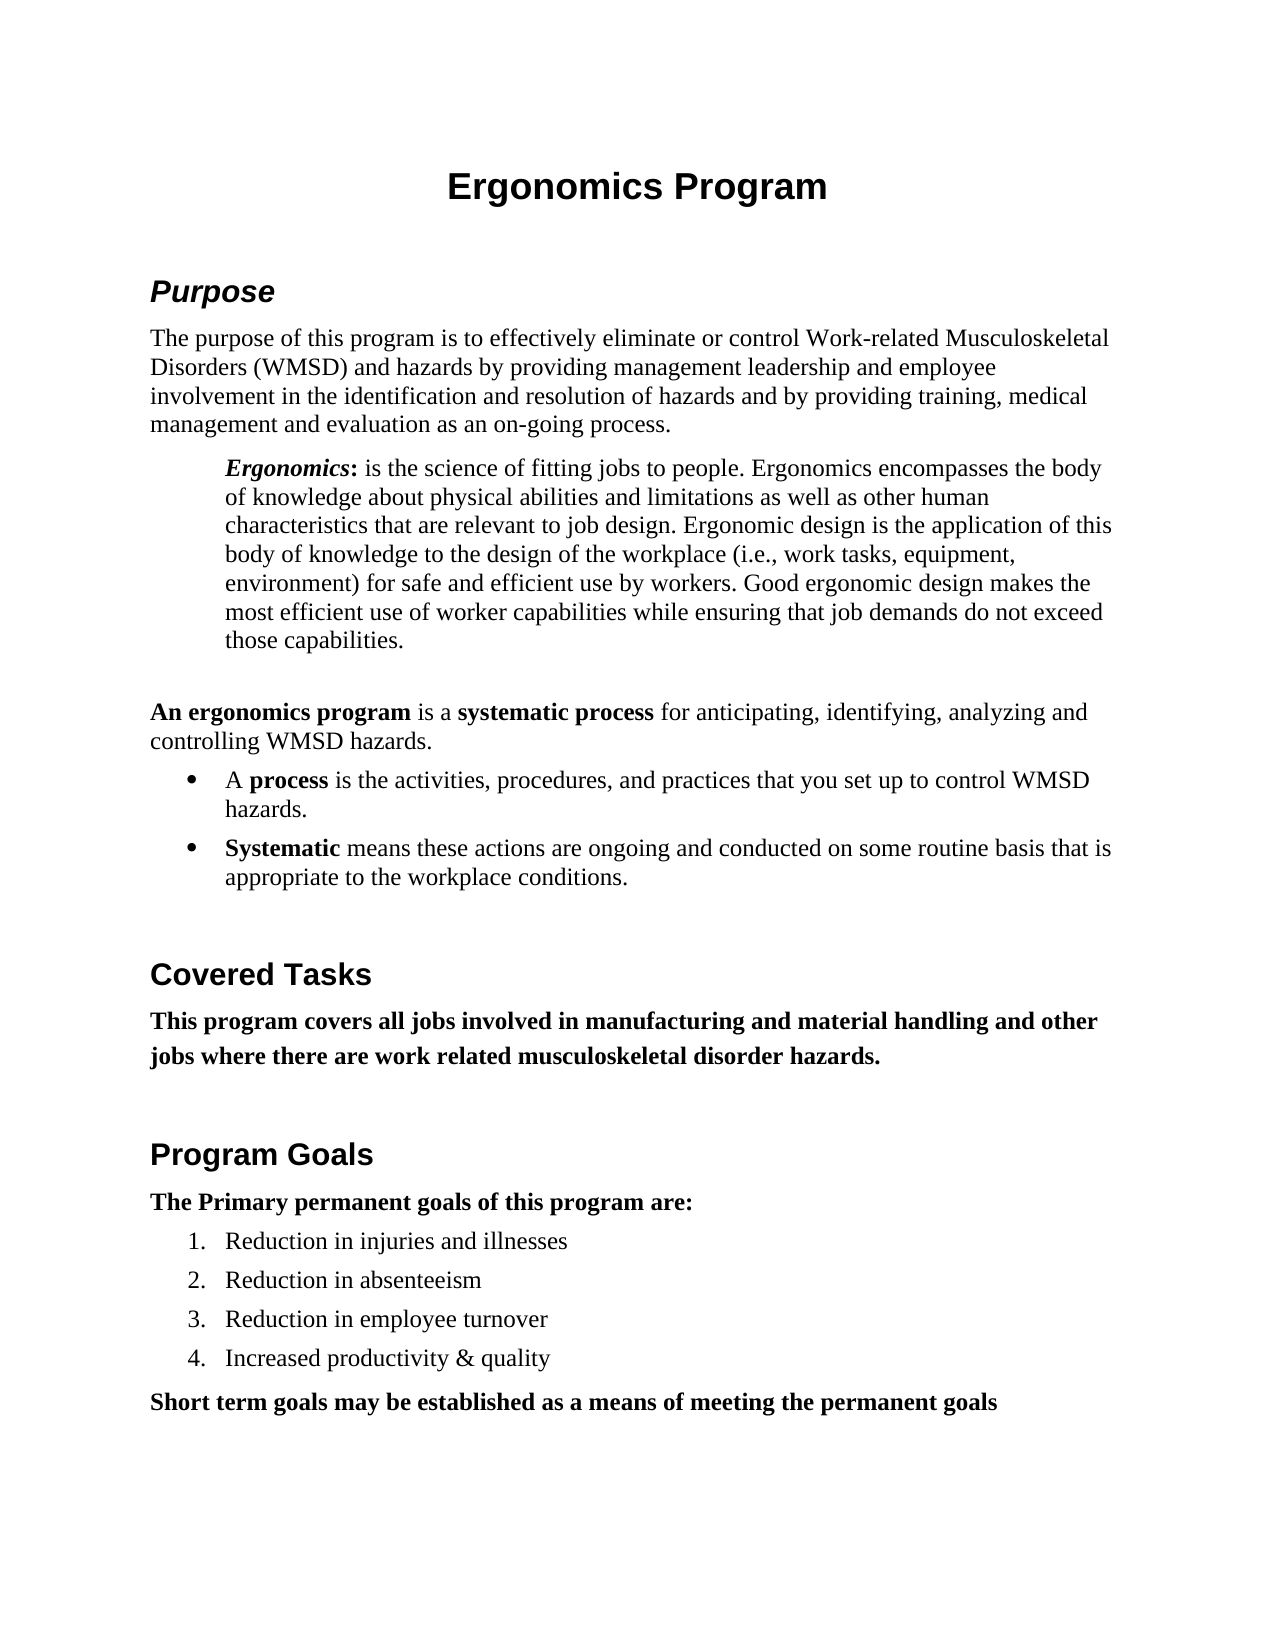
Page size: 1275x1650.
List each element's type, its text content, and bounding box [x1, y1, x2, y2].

text Covered Tasks [150, 956, 1125, 992]
text Ergonomics Program [150, 164, 1125, 208]
text The Primary permanent goals of this program are: [150, 1187, 1125, 1216]
list Systematic means these actions are ongoing and conducted on some routine basis that is appropriate to the workplace conditions. [187, 833, 1125, 891]
text An ergonomics program is a systematic process for anticipating, identifying, analyzing and controlling WMSD hazards. [150, 669, 1125, 755]
text The purpose of this program is to effectively eliminate or control Work-related Musculoskeletal Disorders (WMSD) and hazards by providing management leadership and employee involvement in the identification and resolution of hazards and by providing training, medical management and evaluation as an on-going process. [150, 323, 1125, 438]
text Purpose [150, 273, 1125, 309]
list Reduction in employee turnover [187, 1304, 1125, 1333]
list Increased productivity & quality [187, 1343, 1125, 1372]
text Ergonomics: is the science of fitting jobs to people. Ergonomics encompasses the body of knowledge about physical abilities and limitations as well as other human characteristics that are relevant to job design. Ergonomic design is the application of this body of knowledge to the design of the workplace (i.e., work tasks, equipment, environment) for safe and efficient use by workers. Good ergonomic design makes the most efficient use of worker capabilities while ensuring that job demands do not exceed those capabilities. [225, 453, 1125, 654]
text Program Goals [150, 1136, 1125, 1172]
text Short term goals may be established as a means of meeting the permanent goals [150, 1387, 1125, 1416]
list Reduction in injuries and illnesses [187, 1226, 1125, 1255]
text This program covers all jobs involved in manufacturing and material handling and other jobs where there are work related musculoskeletal disorder hazards. [150, 1006, 1125, 1071]
list Reduction in absenteeism [187, 1265, 1125, 1294]
list A process is the activities, procedures, and practices that you set up to control WMSD hazards. [187, 765, 1125, 823]
